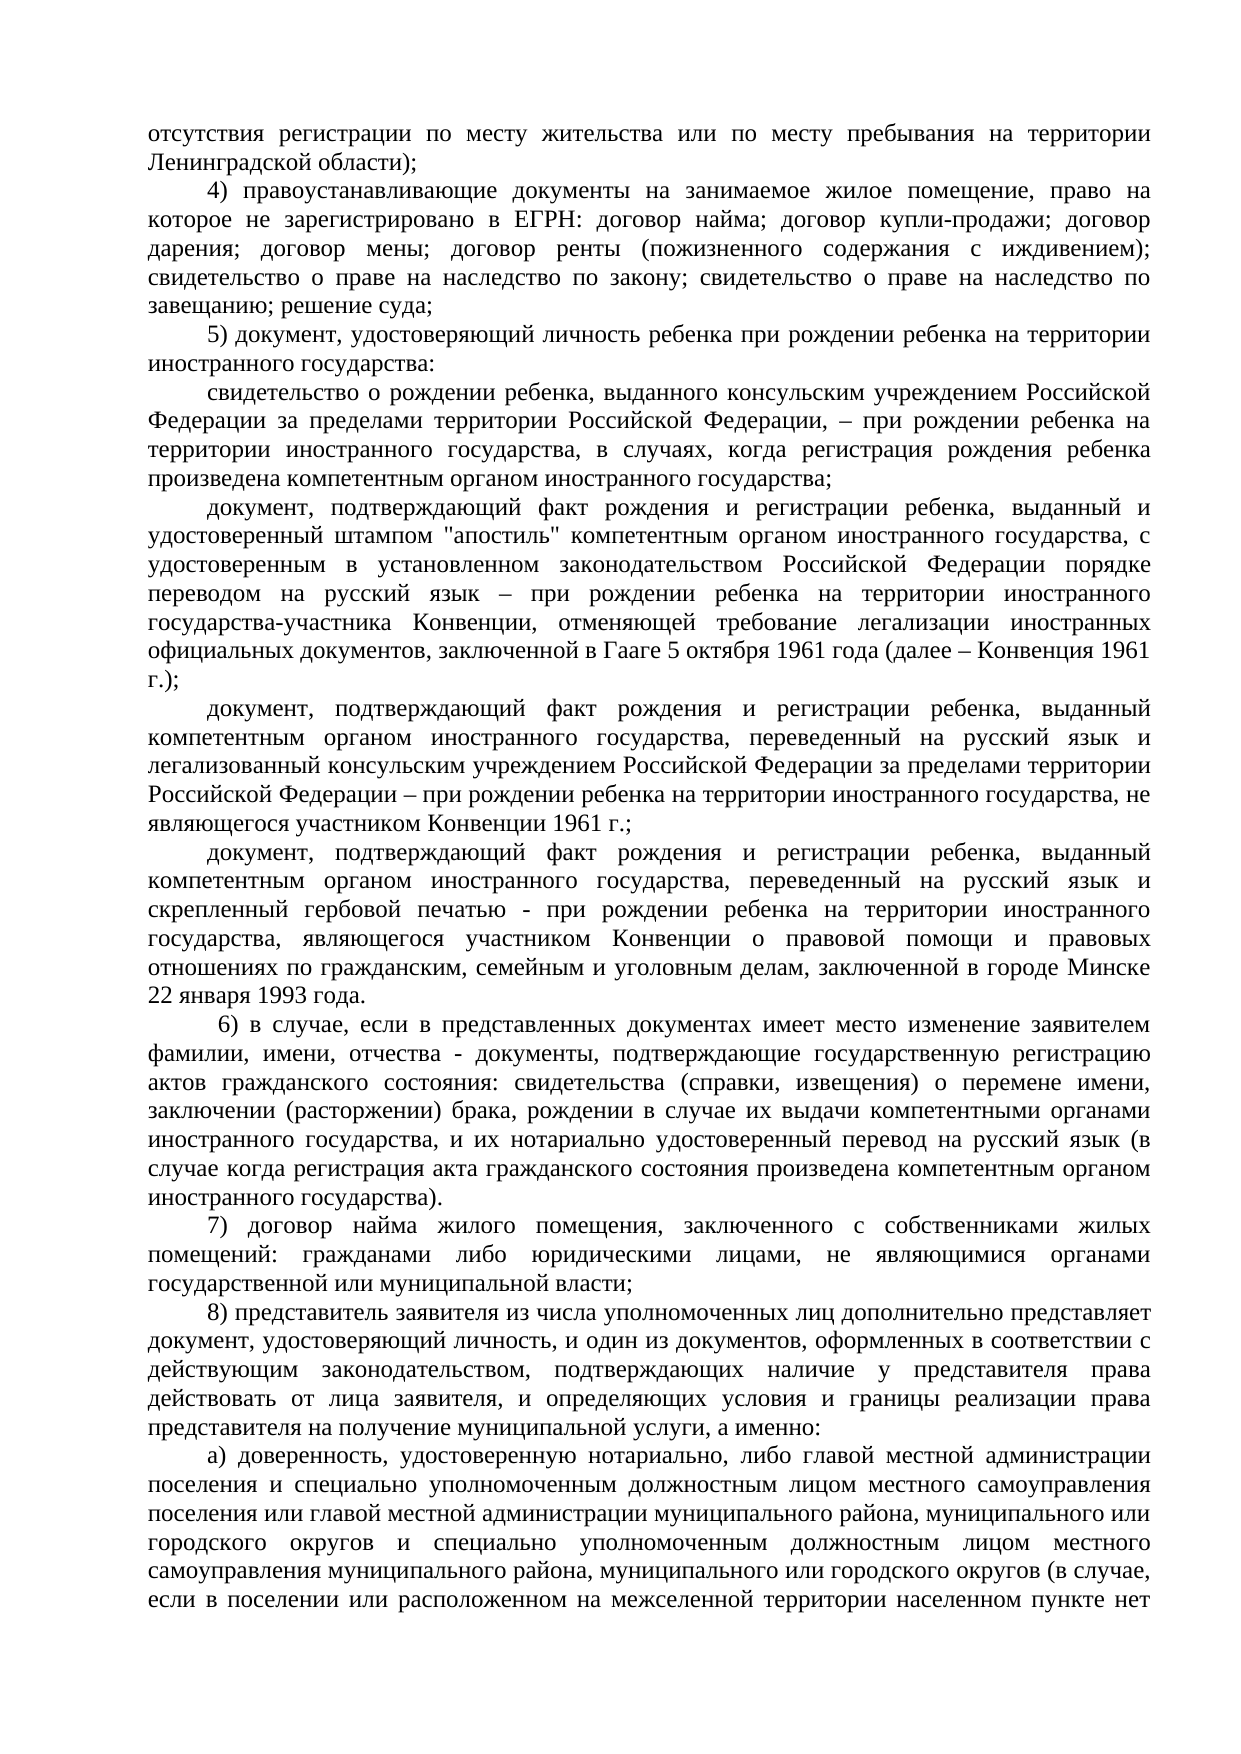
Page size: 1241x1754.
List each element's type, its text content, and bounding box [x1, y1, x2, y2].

text свидетельство о рождении ребенка, выданного консульским учреждением Российской Федерации за пределами территории Российской Федерации, – при рождении ребенка на территории иностранного государства, в случаях, когда регистрация рождения ребенка произведена компетентным органом иностранного государства; [148, 377, 1152, 492]
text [148, 118, 1152, 176]
text 8) представитель заявителя из числа уполномоченных лиц дополнительно представляет документ, удостоверяющий личность, и один из документов, оформленных в соответствии с действующим законодательством, подтверждающих наличие у представителя права действовать от лица заявителя, и определяющих условия и границы реализации права представителя на получение муниципальной услуги, а именно: [148, 1297, 1152, 1441]
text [148, 1441, 1152, 1613]
text документ, подтверждающий факт рождения и регистрации ребенка, выданный компетентным органом иностранного государства, переведенный на русский язык и легализованный консульским учреждением Российской Федерации за пределами территории Российской Федерации – при рождении ребенка на территории иностранного государства, не являющегося участником Конвенции 1961 г.; [148, 693, 1152, 837]
text 5) документ, удостоверяющий личность ребенка при рождении ребенка на территории иностранного государства: [148, 319, 1152, 377]
text 4) правоустанавливающие документы на занимаемое жилое помещение, право на которое не зарегистрировано в ЕГРН: договор найма; договор купли-продажи; договор дарения; договор мены; договор ренты (пожизненного содержания с иждивением); свидетельство о праве на наследство по закону; свидетельство о праве на наследство по завещанию; решение суда; [148, 176, 1152, 319]
text 7) договор найма жилого помещения, заключенного с собственниками жилых помещений: гражданами либо юридическими лицами, не являющимися органами государственной или муниципальной власти; [148, 1211, 1152, 1297]
text документ, подтверждающий факт рождения и регистрации ребенка, выданный компетентным органом иностранного государства, переведенный на русский язык и скрепленный гербовой печатью - при рождении ребенка на территории иностранного государства, являющегося участником Конвенции о правовой помощи и правовых отношениях по гражданским, семейным и уголовным делам, заключенной в городе Минске 22 января 1993 года. [148, 837, 1152, 1009]
text 6) в случае, если в представленных документах имеет место изменение заявителем фамилии, имени, отчества - документы, подтверждающие государственную регистрацию актов гражданского состояния: свидетельства (справки, извещения) о перемене имени, заключении (расторжении) брака, рождении в случае их выдачи компетентными органами иностранного государства, и их нотариально удостоверенный перевод на русский язык (в случае когда регистрация акта гражданского состояния произведена компетентным органом иностранного государства). [148, 1009, 1152, 1211]
text документ, подтверждающий факт рождения и регистрации ребенка, выданный и удостоверенный штампом "апостиль" компетентным органом иностранного государства, с удостоверенным в установленном законодательством Российской Федерации порядке переводом на русский язык – при рождении ребенка на территории иностранного государства-участника Конвенции, отменяющей требование легализации иностранных официальных документов, заключенной в Гааге 5 октября 1961 года (далее – Конвенция 1961 г.); [148, 492, 1152, 693]
